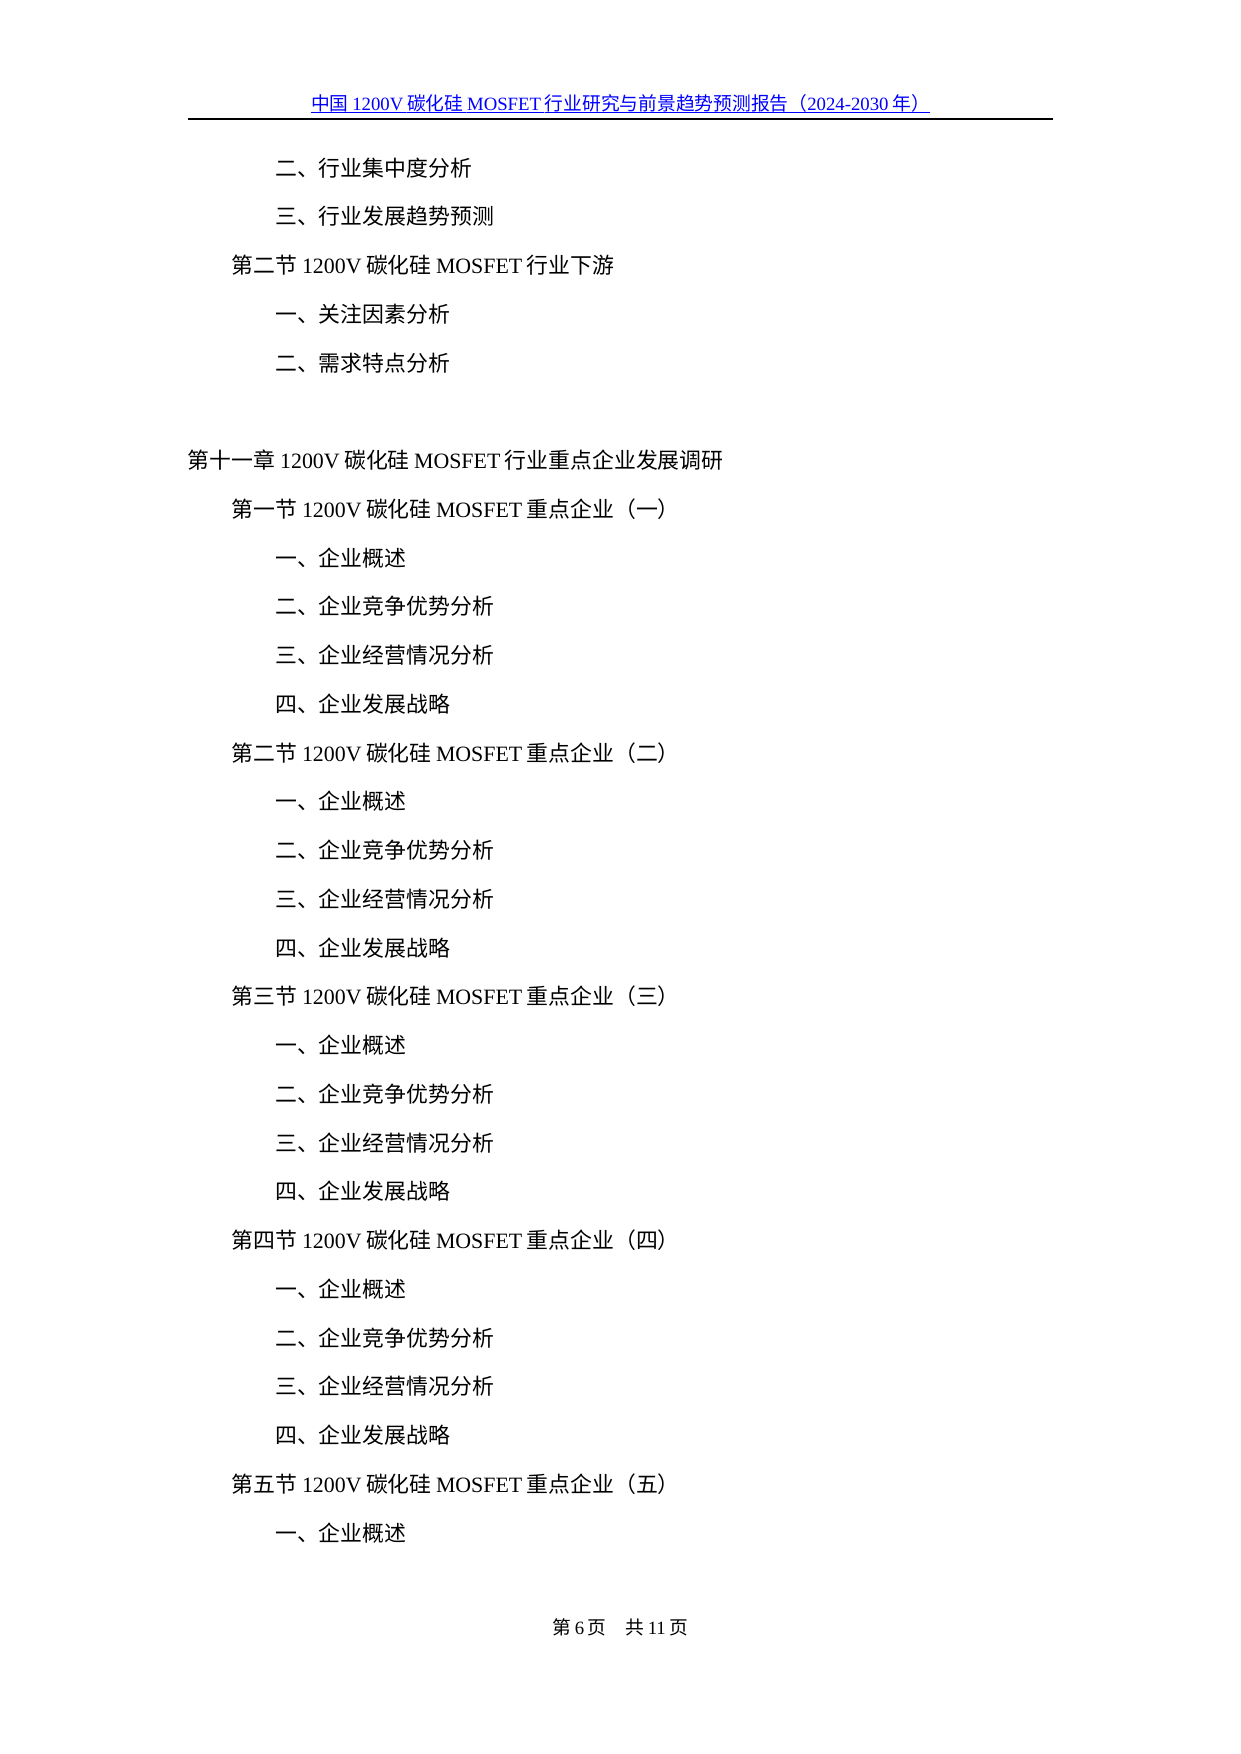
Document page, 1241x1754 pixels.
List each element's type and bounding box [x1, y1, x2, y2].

text [187, 150, 1053, 1548]
